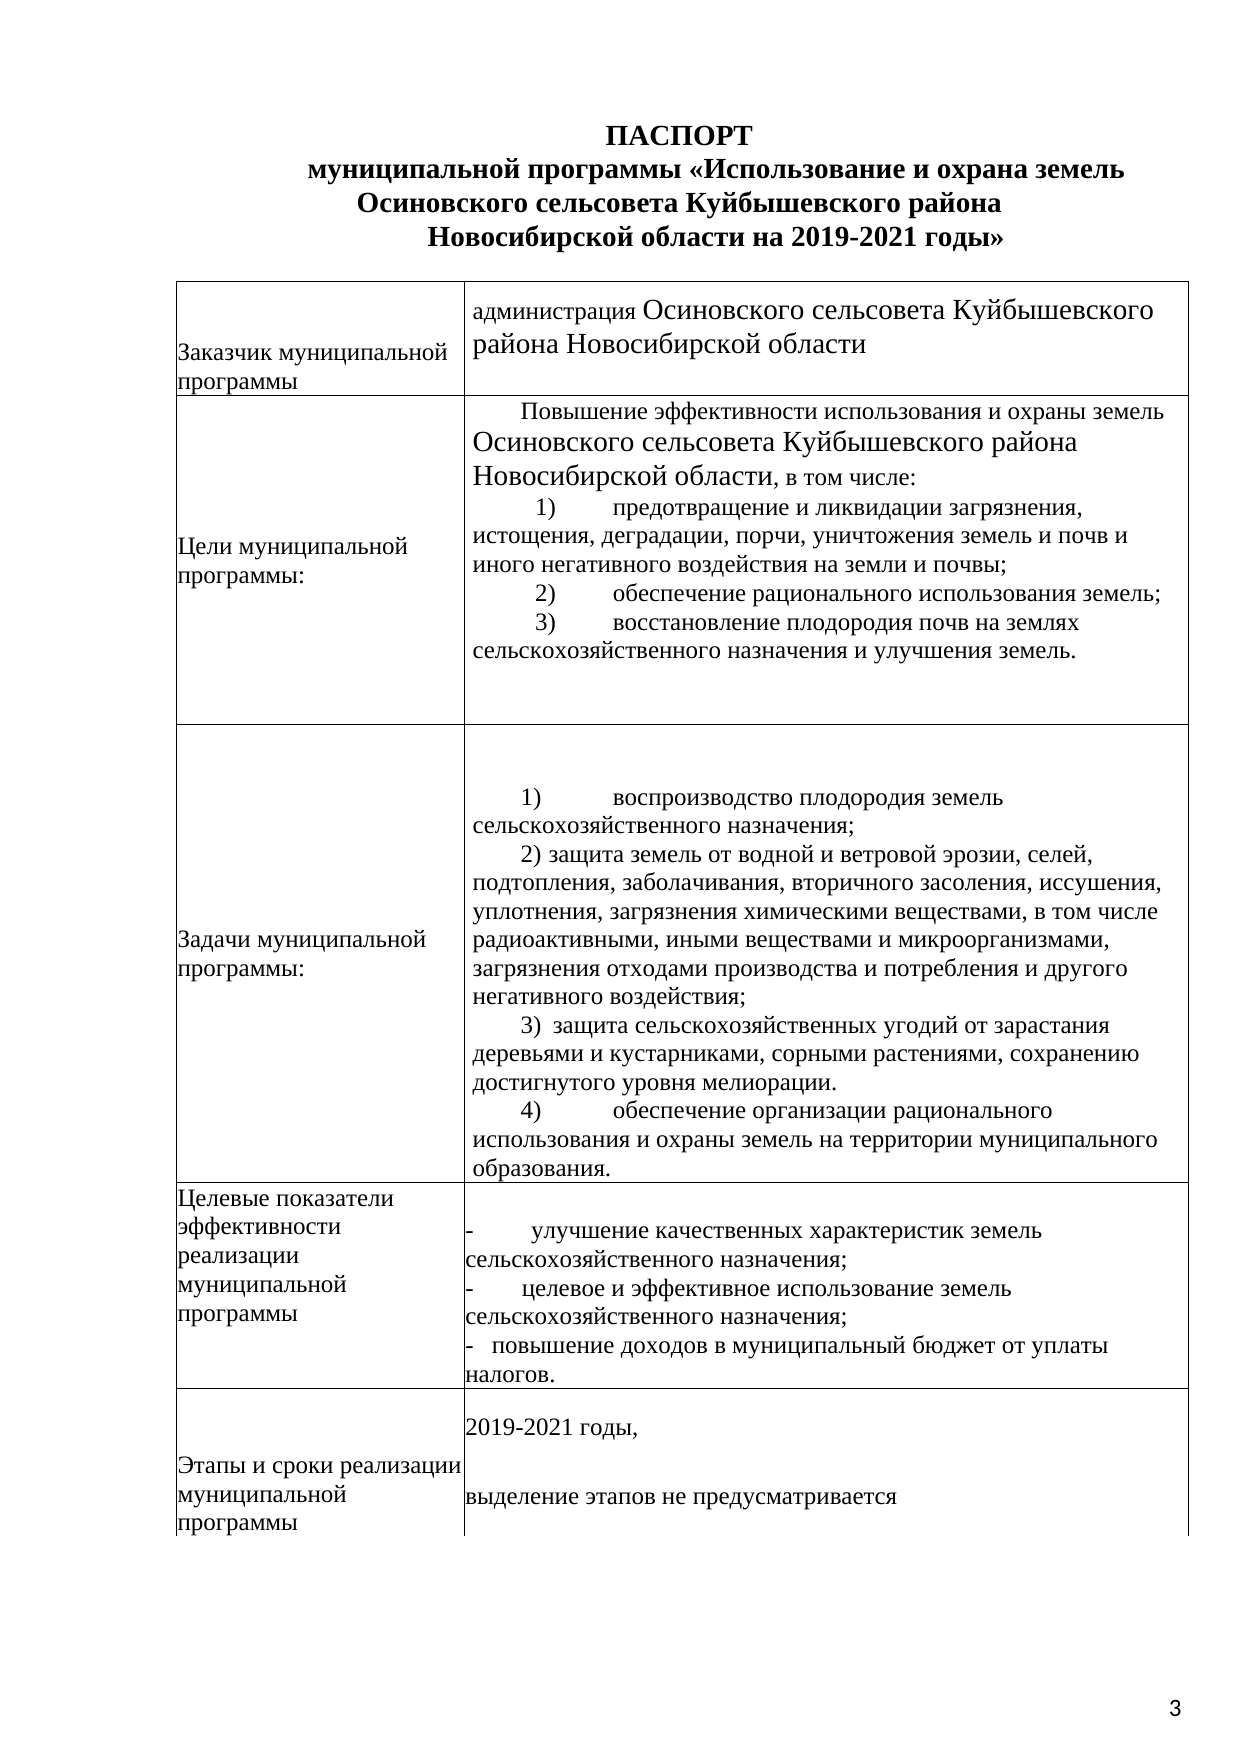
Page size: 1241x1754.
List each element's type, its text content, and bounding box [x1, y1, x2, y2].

table_cell Задачи муниципальной программы: [177, 725, 464, 1182]
table_header администрация Осиновского сельсовета Куйбышевского района Новосибирской области [465, 282, 1188, 395]
table_cell воспроизводство плодородия земель сельскохозяйственного назначения; защита земель от водной и ветровой эрозии, селей, подтопления, заболачивания, вторичного засоления, иссушения, уплотнения, загрязнения химическими веществами, в том числе радиоактивными, иными веществами и микроорганизмами, загрязнения отходами производства и потребления и другого негативного воздействия; защита сельскохозяйственных угодий от зарастания деревьями и кустарниками, сорными растениями, сохранению достигнутого уровня мелиорации. обеспечение организации рационального использования и охраны земель на территории муниципального образования. [465, 725, 1188, 1182]
table_header Заказчик муниципальной программы [177, 282, 464, 395]
text ПАСПОРТ [177, 118, 1181, 152]
table_cell Этапы и сроки реализации муниципальной программы [177, 1389, 464, 1536]
text муниципальной программы «Использование и охрана земель Осиновского сельсовета Куйбышевского района [177, 152, 1181, 219]
table_cell 2019-2021 годы, выделение этапов не предусматривается [465, 1389, 1188, 1536]
table_cell Целевые показатели эффективности реализации муниципальной программы [177, 1183, 464, 1388]
table_cell Повышение эффективности использования и охраны земель Осиновского сельсовета Куйбышевского района Новосибирской области, в том числе: предотвращение и ликвидации загрязнения, истощения, деградации, порчи, уничтожения земель и почв и иного негативного воздействия на земли и почвы; обеспечение рационального использования земель; восстановление плодородия почв на землях сельскохозяйственного назначения и улучшения земель. [465, 396, 1188, 724]
text Новосибирской области на 2019-2021 годы» [177, 219, 1181, 252]
table_cell Цели муниципальной программы: [177, 396, 464, 724]
table_cell улучшение качественных характеристик земель сельскохозяйственного назначения; целевое и эффективное использование земель сельскохозяйственного назначения; повышение доходов в муниципальный бюджет от уплаты налогов. [465, 1183, 1188, 1388]
